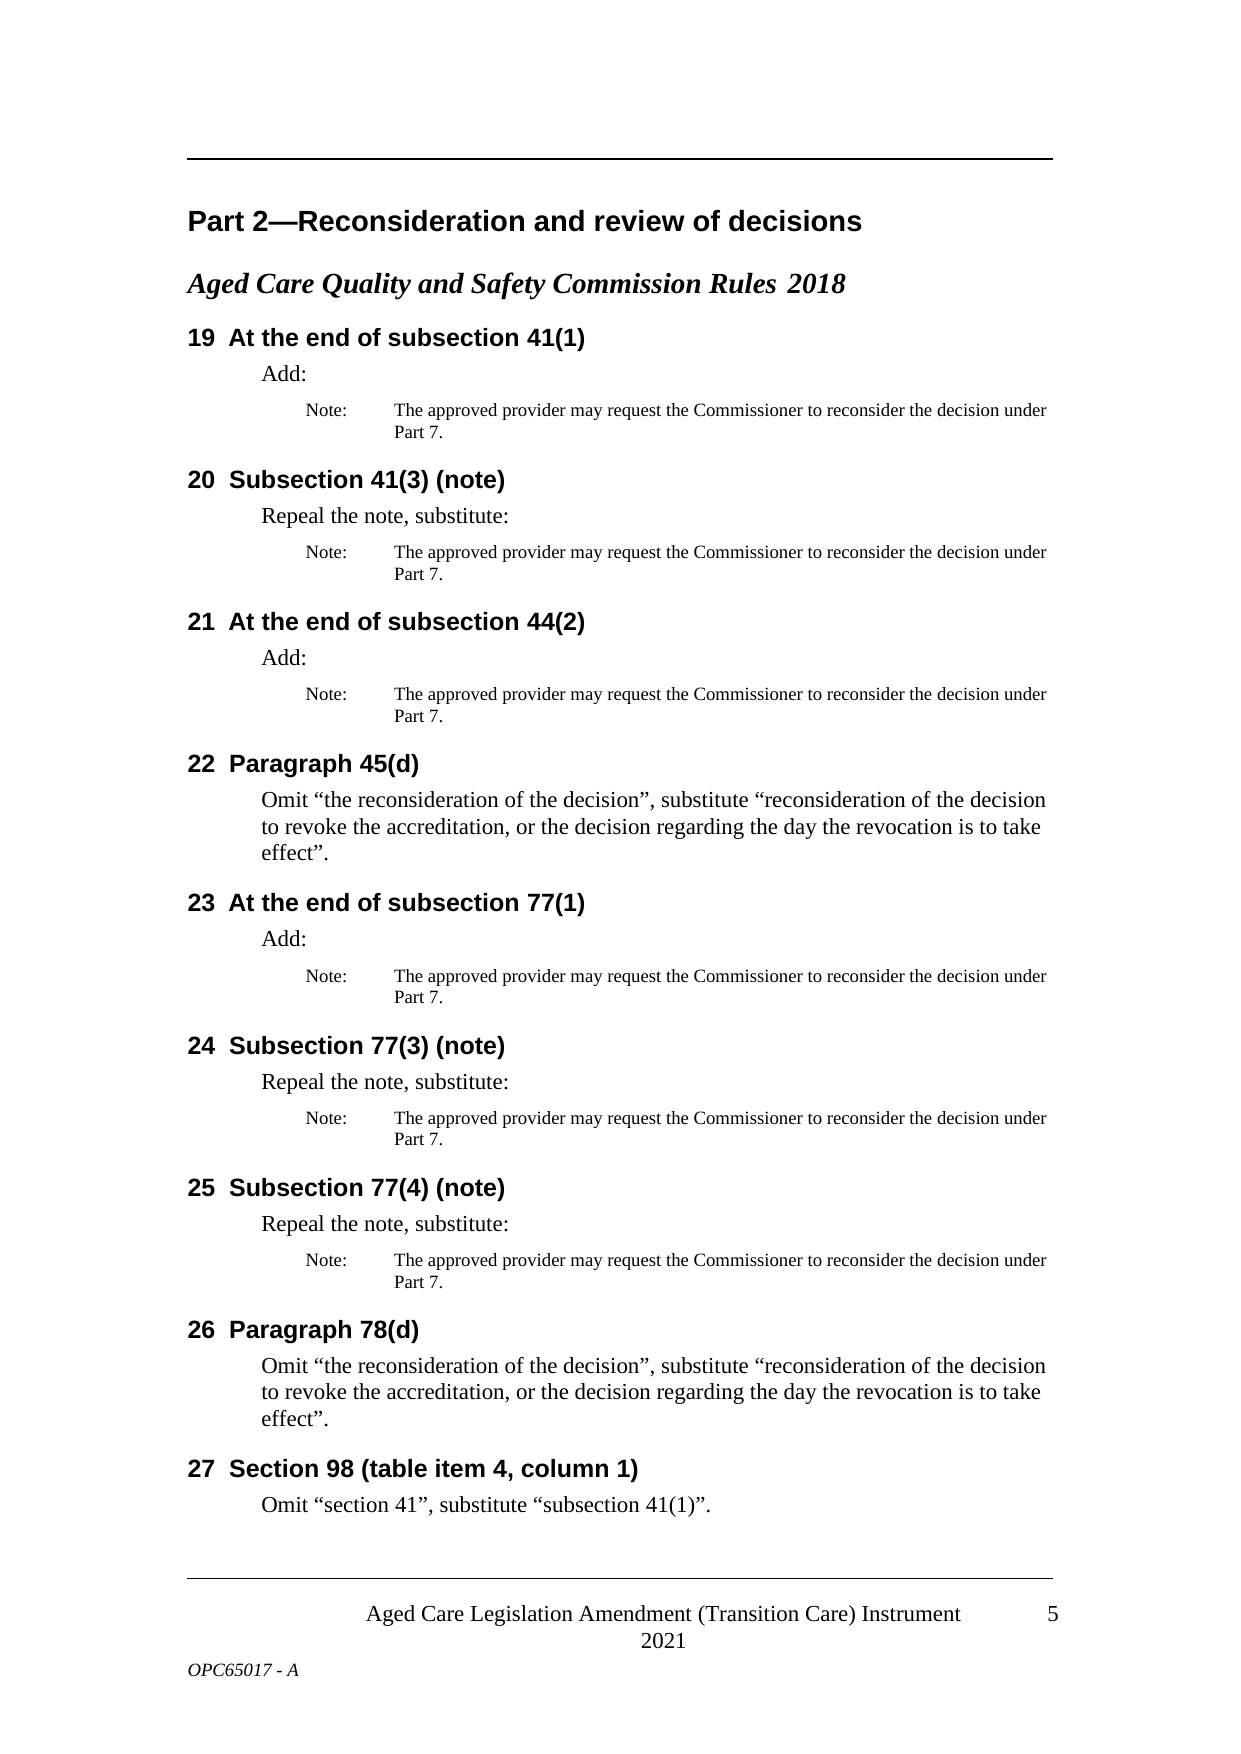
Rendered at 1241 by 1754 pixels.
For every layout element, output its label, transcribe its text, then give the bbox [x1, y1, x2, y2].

text Note: The approved provider may request the Commissioner to reconsider the decision under Part 7. [305, 1107, 1053, 1150]
text 20 Subsection 41(3) (note) [187, 465, 1053, 494]
text Aged Care Quality and Safety Commission Rules 2018 [187, 266, 1053, 300]
text Note: The approved provider may request the Commissioner to reconsider the decision under Part 7. [305, 683, 1053, 726]
text Repeal the note, substitute: [261, 1068, 1053, 1094]
text 19 At the end of subsection 41(1) [187, 323, 1053, 352]
text Note: The approved provider may request the Commissioner to reconsider the decision under Part 7. [305, 399, 1053, 442]
text 21 At the end of subsection 44(2) [187, 607, 1053, 636]
text Note: The approved provider may request the Commissioner to reconsider the decision under Part 7. [305, 541, 1053, 584]
text Repeal the note, substitute: [261, 1210, 1053, 1236]
text 26 Paragraph 78(d) [187, 1315, 1053, 1344]
text Add: [261, 360, 1053, 386]
text Add: [261, 926, 1053, 952]
text Add: [261, 644, 1053, 671]
text Omit “the reconsideration of the decision”, substitute “reconsideration of the decision to revoke the accreditation, or the decision regarding the day the revocation is to take effect”. [261, 1352, 1053, 1431]
text 25 Subsection 77(4) (note) [187, 1173, 1053, 1202]
text Repeal the note, substitute: [261, 502, 1053, 528]
text Omit “section 41”, substitute “subsection 41(1)”. [261, 1491, 1053, 1517]
text Omit “the reconsideration of the decision”, substitute “reconsideration of the decision to revoke the accreditation, or the decision regarding the day the revocation is to take effect”. [261, 786, 1053, 866]
text 22 Paragraph 45(d) [187, 749, 1053, 778]
text Note: The approved provider may request the Commissioner to reconsider the decision under Part 7. [305, 964, 1053, 1008]
text Note: The approved provider may request the Commissioner to reconsider the decision under Part 7. [305, 1249, 1053, 1292]
text Part 2—Reconsideration and review of decisions [187, 204, 1053, 237]
text 23 At the end of subsection 77(1) [187, 888, 1053, 917]
text 24 Subsection 77(3) (note) [187, 1031, 1053, 1059]
text 27 Section 98 (table item 4, column 1) [187, 1454, 1053, 1483]
